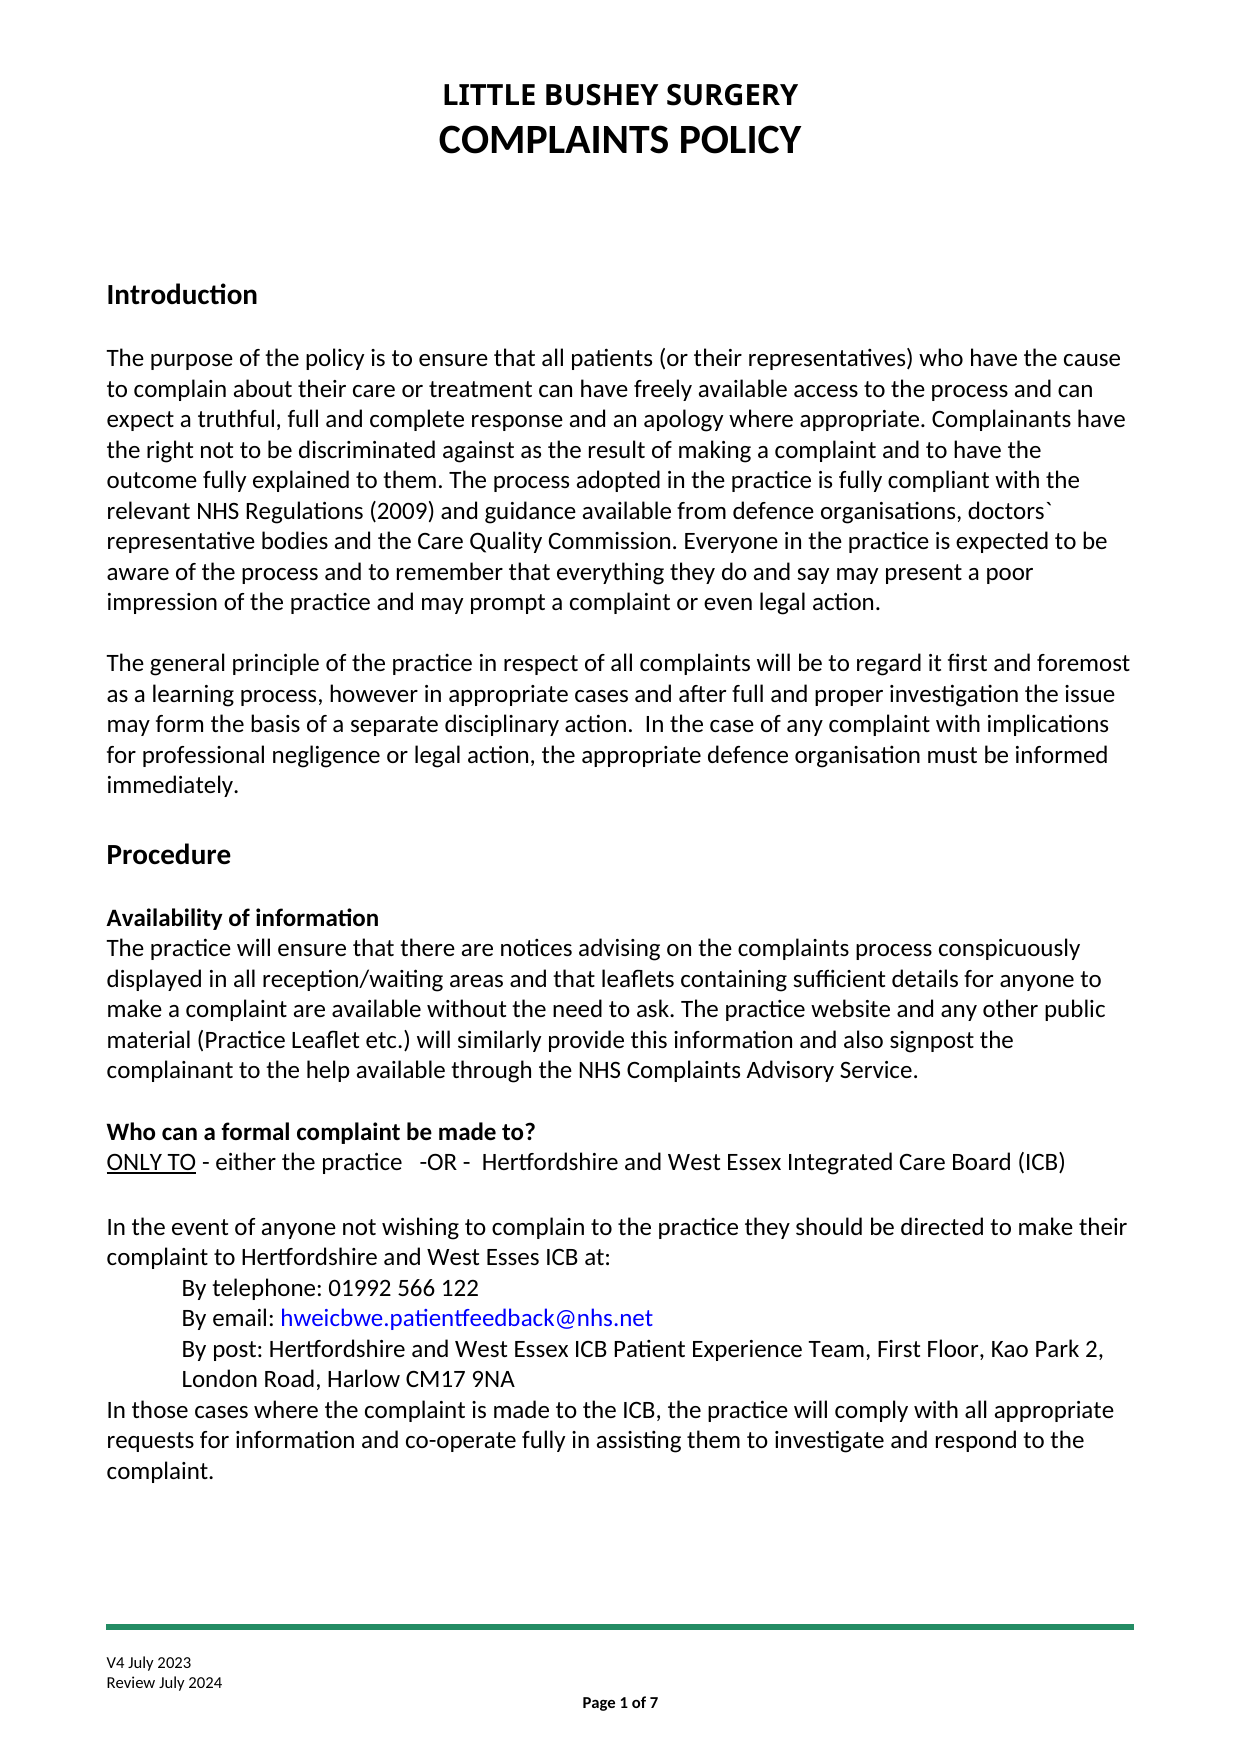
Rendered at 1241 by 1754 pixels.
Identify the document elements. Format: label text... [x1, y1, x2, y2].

text By post: Hertfordshire and West Essex ICB Patient Experience Team, First Floor, Kao Park 2, London Road, Harlow CM17 9NA [181, 1333, 1134, 1394]
text Introduction [106, 276, 1134, 312]
text By email: hweicbwe.patientfeedback@nhs.net [181, 1302, 1134, 1333]
text Who can a formal complaint be made to? [106, 1116, 1134, 1146]
text In those cases where the complaint is made to the ICB, the practice will comply with all appropriate requests for information and co-operate fully in assisting them to investigate and respond to the complaint. [106, 1394, 1134, 1485]
text Availability of information [106, 902, 1134, 932]
text ONLY TO - either the practice -OR - Hertfordshire and West Essex Integrated Care Board (ICB) [106, 1146, 1134, 1177]
text In the event of anyone not wishing to complain to the practice they should be directed to make their complaint to Hertfordshire and West Esses ICB at: [106, 1211, 1134, 1272]
text By telephone: 01992 566 122 [181, 1272, 1134, 1302]
text Procedure [106, 836, 1134, 871]
text The practice will ensure that there are notices advising on the complaints process conspicuously displayed in all reception/waiting areas and that leaflets containing sufficient details for anyone to make a complaint are available without the need to ask. The practice website and any other public material (Practice Leaflet etc.) will similarly provide this information and also signpost the complainant to the help available through the NHS Complaints Advisory Service. [106, 932, 1134, 1085]
text The purpose of the policy is to ensure that all patients (or their representatives) who have the cause to complain about their care or treatment can have freely available access to the process and can expect a truthful, full and complete response and an apology where appropriate. Complainants have the right not to be discriminated against as the result of making a complaint and to have the outcome fully explained to them. The process adopted in the practice is fully compliant with the relevant NHS Regulations (2009) and guidance available from defence organisations, doctors` representative bodies and the Care Quality Commission. Everyone in the practice is expected to be aware of the process and to remember that everything they do and say may present a poor impression of the practice and may prompt a complaint or even legal action. [106, 342, 1134, 617]
text The general principle of the practice in respect of all complaints will be to regard it first and foremost as a learning process, however in appropriate cases and after full and proper investigation the issue may form the basis of a separate disciplinary action. In the case of any complaint with implications for professional negligence or legal action, the appropriate defence organisation must be informed immediately. [106, 648, 1134, 800]
